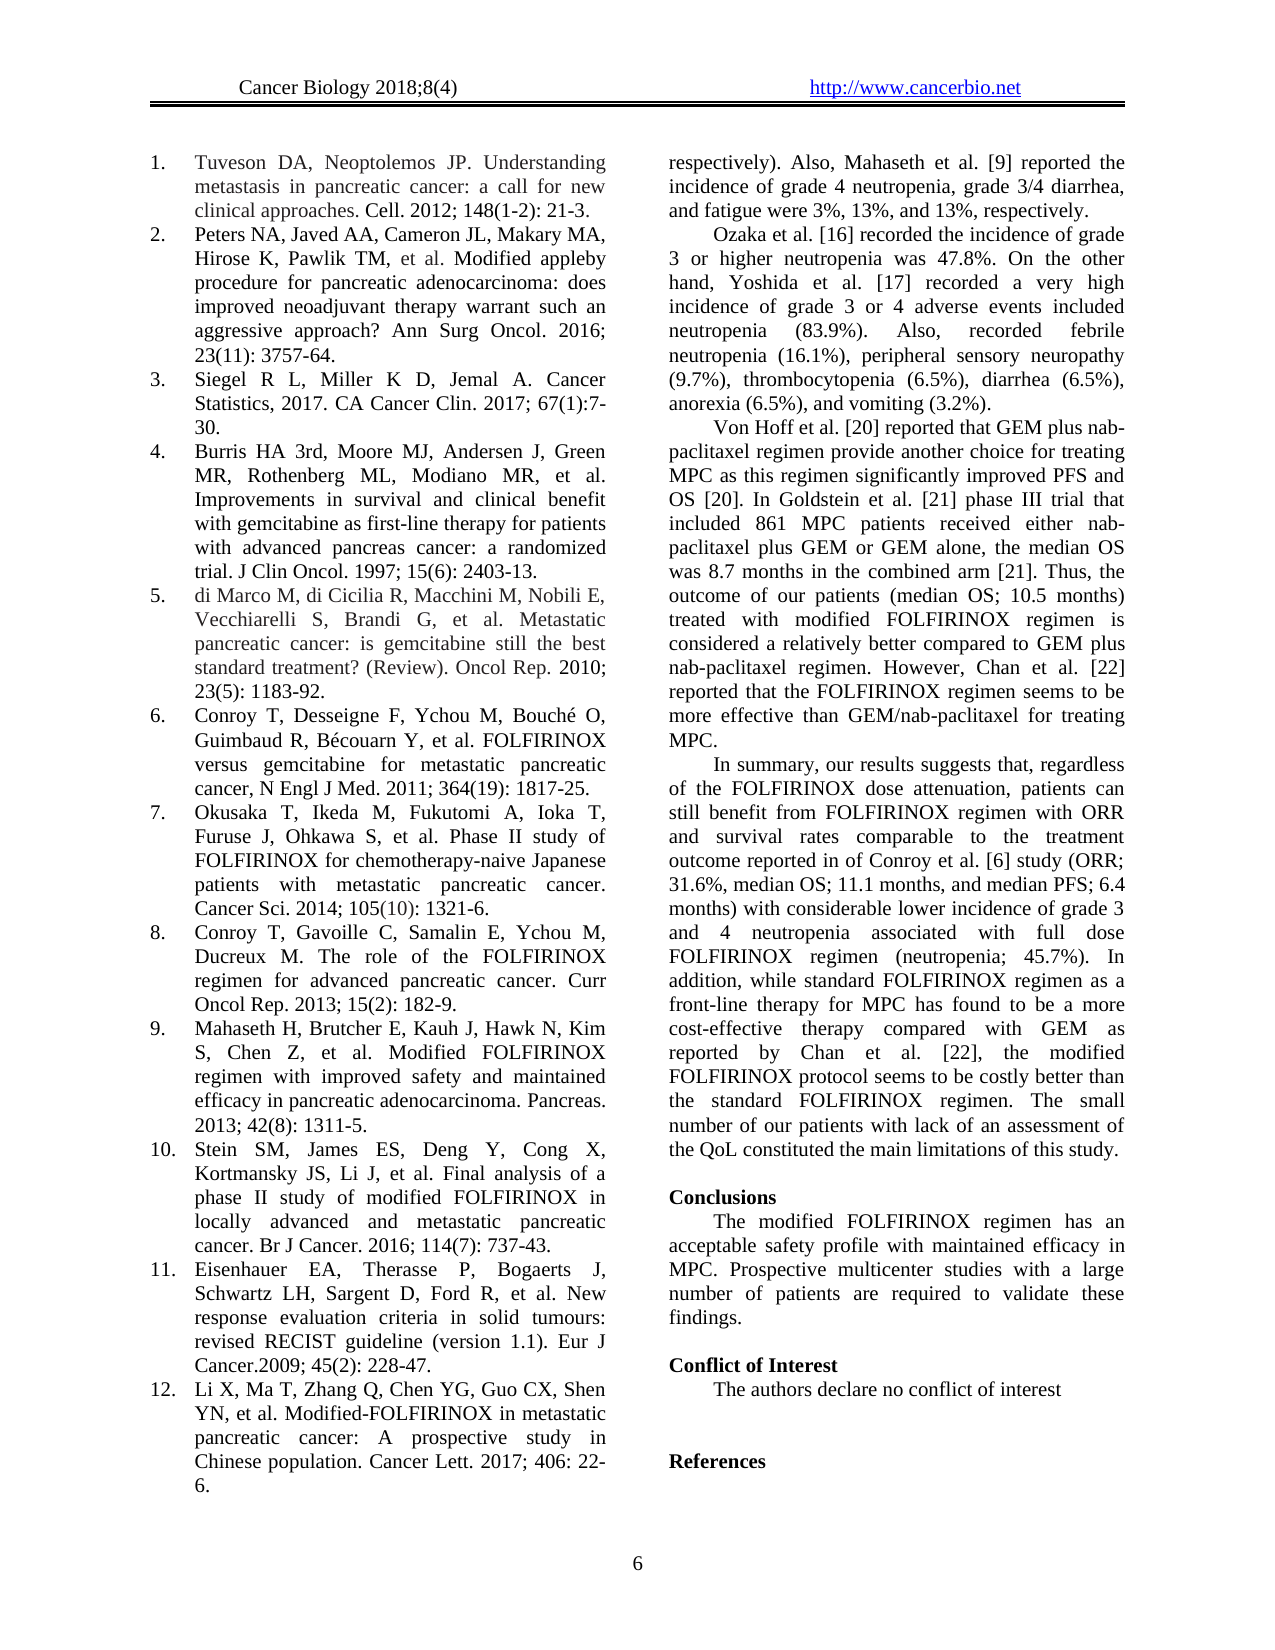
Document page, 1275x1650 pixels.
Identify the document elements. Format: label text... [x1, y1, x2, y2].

text References [669, 1449, 1125, 1473]
list Mahaseth H, Brutcher E, Kauh J, Hawk N, Kim S, Chen Z, et al. Modified FOLFIRINOX regimen with improved safety and maintained efficacy in pancreatic adenocarcinoma. Pancreas. 2013; 42(8): 1311-5. [150, 1016, 606, 1137]
list Burris HA 3rd, Moore MJ, Andersen J, Green MR, Rothenberg ML, Modiano MR, et al. Improvements in survival and clinical benefit with gemcitabine as first-line therapy for patients with advanced pancreas cancer: a randomized trial. J Clin Oncol. 1997; 15(6): 2403-13. [150, 439, 606, 583]
text Conclusions [669, 1185, 1125, 1209]
text Von Hoff et al. [20] reported that GEM plus nab-paclitaxel regimen provide another choice for treating MPC as this regimen significantly improved PFS and OS [20]. In Goldstein et al. [21] phase III trial that included 861 MPC patients received either nab-paclitaxel plus GEM or GEM alone, the median OS was 8.7 months in the combined arm [21]. Thus, the outcome of our patients (median OS; 10.5 months) treated with modified FOLFIRINOX regimen is considered a relatively better compared to GEM plus nab-paclitaxel regimen. However, Chan et al. [22] reported that the FOLFIRINOX regimen seems to be more effective than GEM/nab-paclitaxel for treating MPC. [669, 415, 1125, 752]
list Peters NA, Javed AA, Cameron JL, Makary MA, Hirose K, Pawlik TM, et al. Modified appleby procedure for pancreatic adenocarcinoma: does improved neoadjuvant therapy warrant such an aggressive approach? Ann Surg Oncol. 2016; 23(11): 3757-64. [150, 222, 606, 367]
text The modified FOLFIRINOX regimen has an acceptable safety profile with maintained efficacy in MPC. Prospective multicenter studies with a large number of patients are required to validate these findings. [669, 1209, 1125, 1329]
text In summary, our results suggests that, regardless of the FOLFIRINOX dose attenuation, patients can still benefit from FOLFIRINOX regimen with ORR and survival rates comparable to the treatment outcome reported in of Conroy et al. [6] study (ORR; 31.6%, median OS; 11.1 months, and median PFS; 6.4 months) with considerable lower incidence of grade 3 and 4 neutropenia associated with full dose FOLFIRINOX regimen (neutropenia; 45.7%). In addition, while standard FOLFIRINOX regimen as a front-line therapy for MPC has found to be a more cost-effective therapy compared with GEM as reported by Chan et al. [22], the modified FOLFIRINOX protocol seems to be costly better than the standard FOLFIRINOX regimen. The small number of our patients with lack of an assessment of the QoL constituted the main limitations of this study. [669, 752, 1125, 1161]
text Ozaka et al. [16] recorded the incidence of grade 3 or higher neutropenia was 47.8%. On the other hand, Yoshida et al. [17] recorded a very high incidence of grade 3 or 4 adverse events included neutropenia (83.9%). Also, recorded febrile neutropenia (16.1%), peripheral sensory neuropathy (9.7%), thrombocytopenia (6.5%), diarrhea (6.5%), anorexia (6.5%), and vomiting (3.2%). [669, 222, 1125, 415]
list Siegel R L, Miller K D, Jemal A. Cancer Statistics, 2017. CA Cancer Clin. 2017; 67(1):7-30. [150, 367, 606, 439]
list Okusaka T, Ikeda M, Fukutomi A, Ioka T, Furuse J, Ohkawa S, et al. Phase II study of FOLFIRINOX for chemotherapy-naive Japanese patients with metastatic pancreatic cancer. Cancer Sci. 2014; 105(10): 1321-6. [150, 800, 606, 920]
list Li X, Ma T, Zhang Q, Chen YG, Guo CX, Shen YN, et al. Modified-FOLFIRINOX in metastatic pancreatic cancer: A prospective study in Chinese population. Cancer Lett. 2017; 406: 22-6. [150, 1377, 606, 1497]
list Conroy T, Desseigne F, Ychou M, Bouché O, Guimbaud R, Bécouarn Y, et al. FOLFIRINOX versus gemcitabine for metastatic pancreatic cancer, N Engl J Med. 2011; 364(19): 1817-25. [150, 703, 606, 800]
text The authors declare no conflict of interest [669, 1377, 1125, 1401]
list Tuveson DA, Neoptolemos JP. Understanding metastasis in pancreatic cancer: a call for new clinical approaches. Cell. 2012; 148(1-2): 21-3. [150, 150, 606, 222]
subtitle Conroy T, Gavoille C, Samalin E, Ychou M, Ducreux M. The role of the FOLFIRINOX regimen for advanced pancreatic cancer. Curr Oncol Rep. 2013; 15(2): 182-9. [150, 920, 606, 1016]
list Eisenhauer EA, Therasse P, Bogaerts J, Schwartz LH, Sargent D, Ford R, et al. New response evaluation criteria in solid tumours: revised RECIST guideline (version 1.1). Eur J Cancer.2009; 45(2): 228-47. [150, 1257, 606, 1377]
list Stein SM, James ES, Deng Y, Cong X, Kortmansky JS, Li J, et al. Final analysis of a phase II study of modified FOLFIRINOX in locally advanced and metastatic pancreatic cancer. Br J Cancer. 2016; 114(7): 737-43. [150, 1137, 606, 1257]
list di Marco M, di Cicilia R, Macchini M, Nobili E, Vecchiarelli S, Brandi G, et al. Metastatic pancreatic cancer: is gemcitabine still the best standard treatment? (Review). Oncol Rep. 2010; 23(5): 1183-92. [150, 583, 606, 703]
text Conflict of Interest [669, 1353, 1125, 1377]
